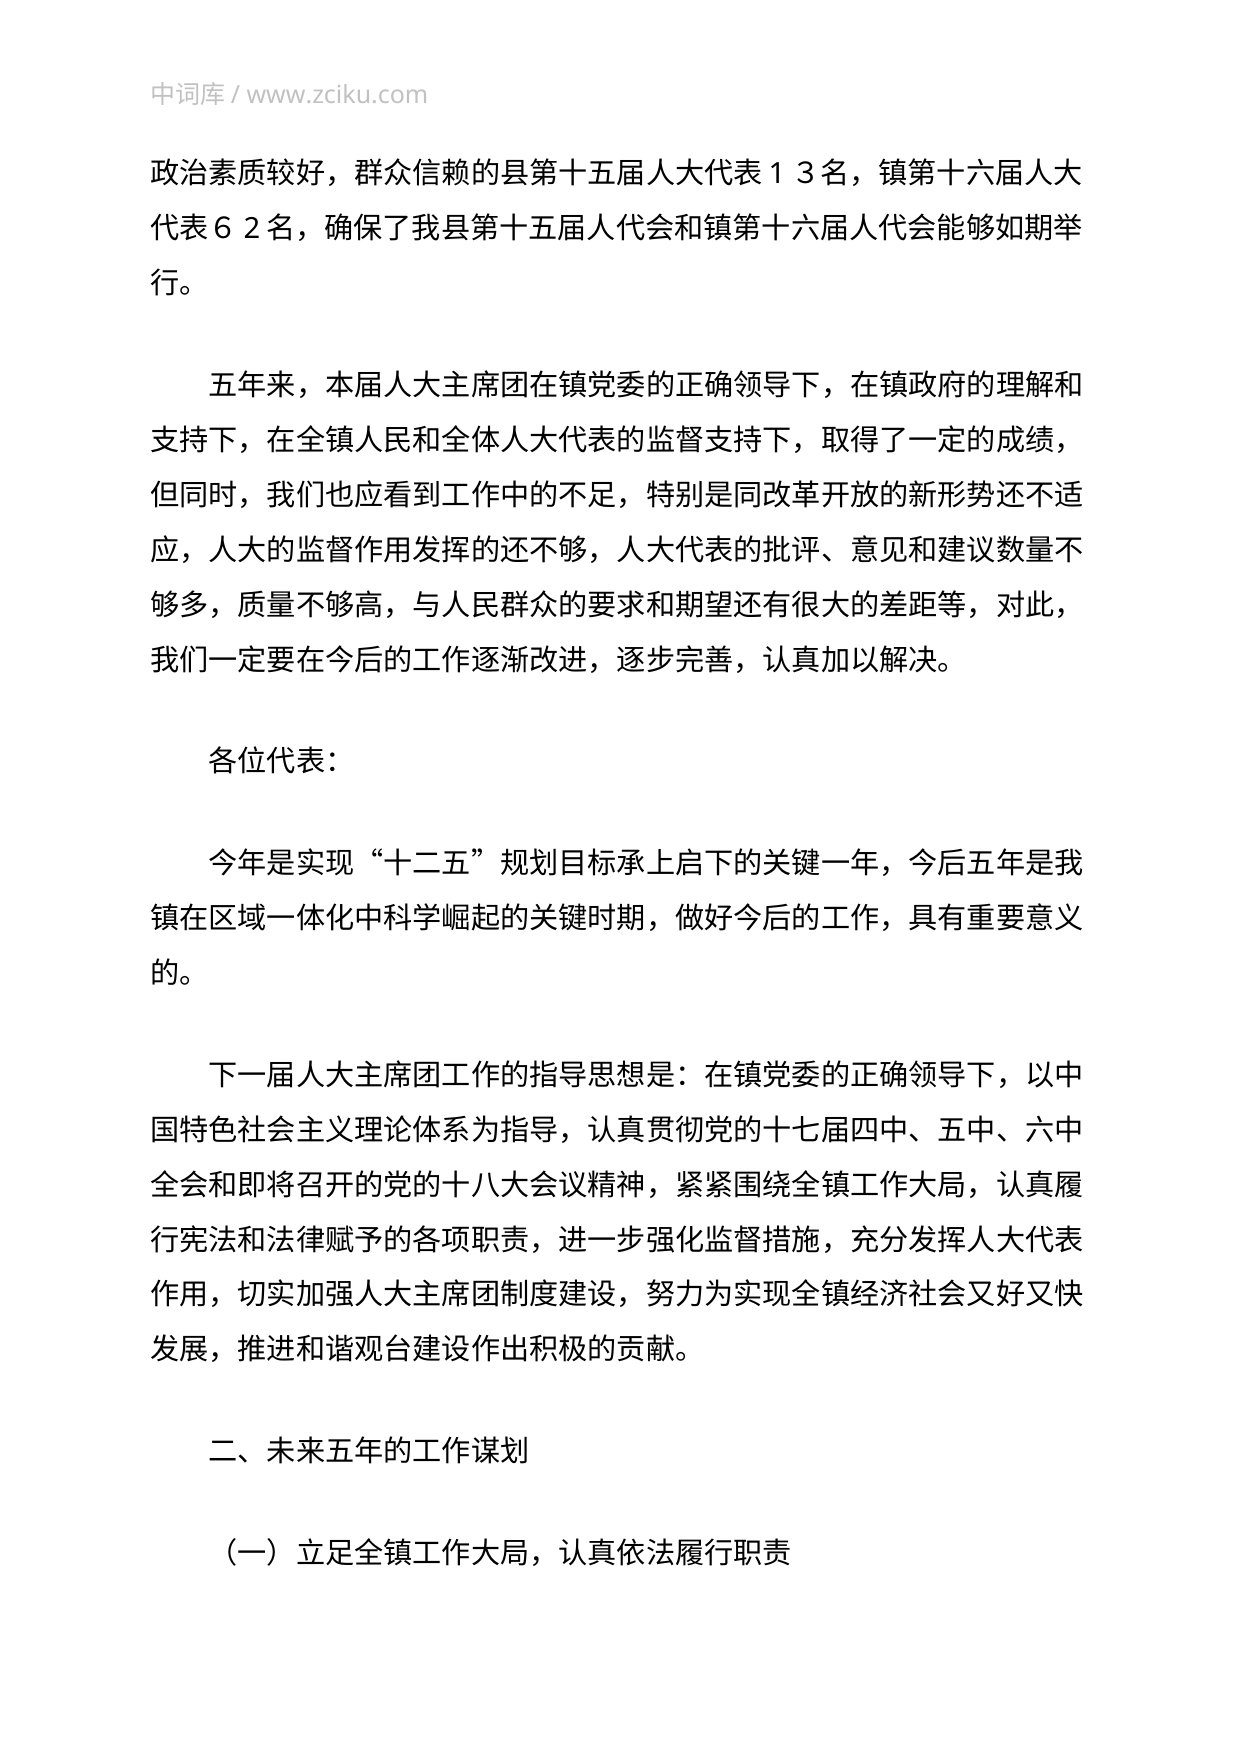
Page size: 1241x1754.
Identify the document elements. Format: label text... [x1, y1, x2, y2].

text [150, 150, 1090, 302]
text 二、未来五年的工作谋划 [150, 1428, 1090, 1470]
text 下一届人大主席团工作的指导思想是：在镇党委的正确领导下，以中国特色社会主义理论体系为指导，认真贯彻党的十七届四中、五中、六中全会和即将召开的党的十八大会议精神，紧紧围绕全镇工作大局，认真履行宪法和法律赋予的各项职责，进一步强化监督措施，充分发挥人大代表作用，切实加强人大主席团制度建设，努力为实现全镇经济社会又好又快发展，推进和谐观台建设作出积极的贡献。 [150, 1051, 1090, 1368]
text 各位代表： [150, 738, 1090, 780]
text 五年来，本届人大主席团在镇党委的正确领导下，在镇政府的理解和支持下，在全镇人民和全体人大代表的监督支持下，取得了一定的成绩，但同时，我们也应看到工作中的不足，特别是同改革开放的新形势还不适应，人大的监督作用发挥的还不够，人大代表的批评、意见和建议数量不够多，质量不够高，与人民群众的要求和期望还有很大的差距等，对此，我们一定要在今后的工作逐渐改进，逐步完善，认真加以解决。 [150, 362, 1090, 678]
text 今年是实现“十二五”规划目标承上启下的关键一年，今后五年是我镇在区域一体化中科学崛起的关键时期，做好今后的工作，具有重要意义的。 [150, 840, 1090, 992]
text （一）立足全镇工作大局，认真依法履行职责 [150, 1529, 1090, 1572]
